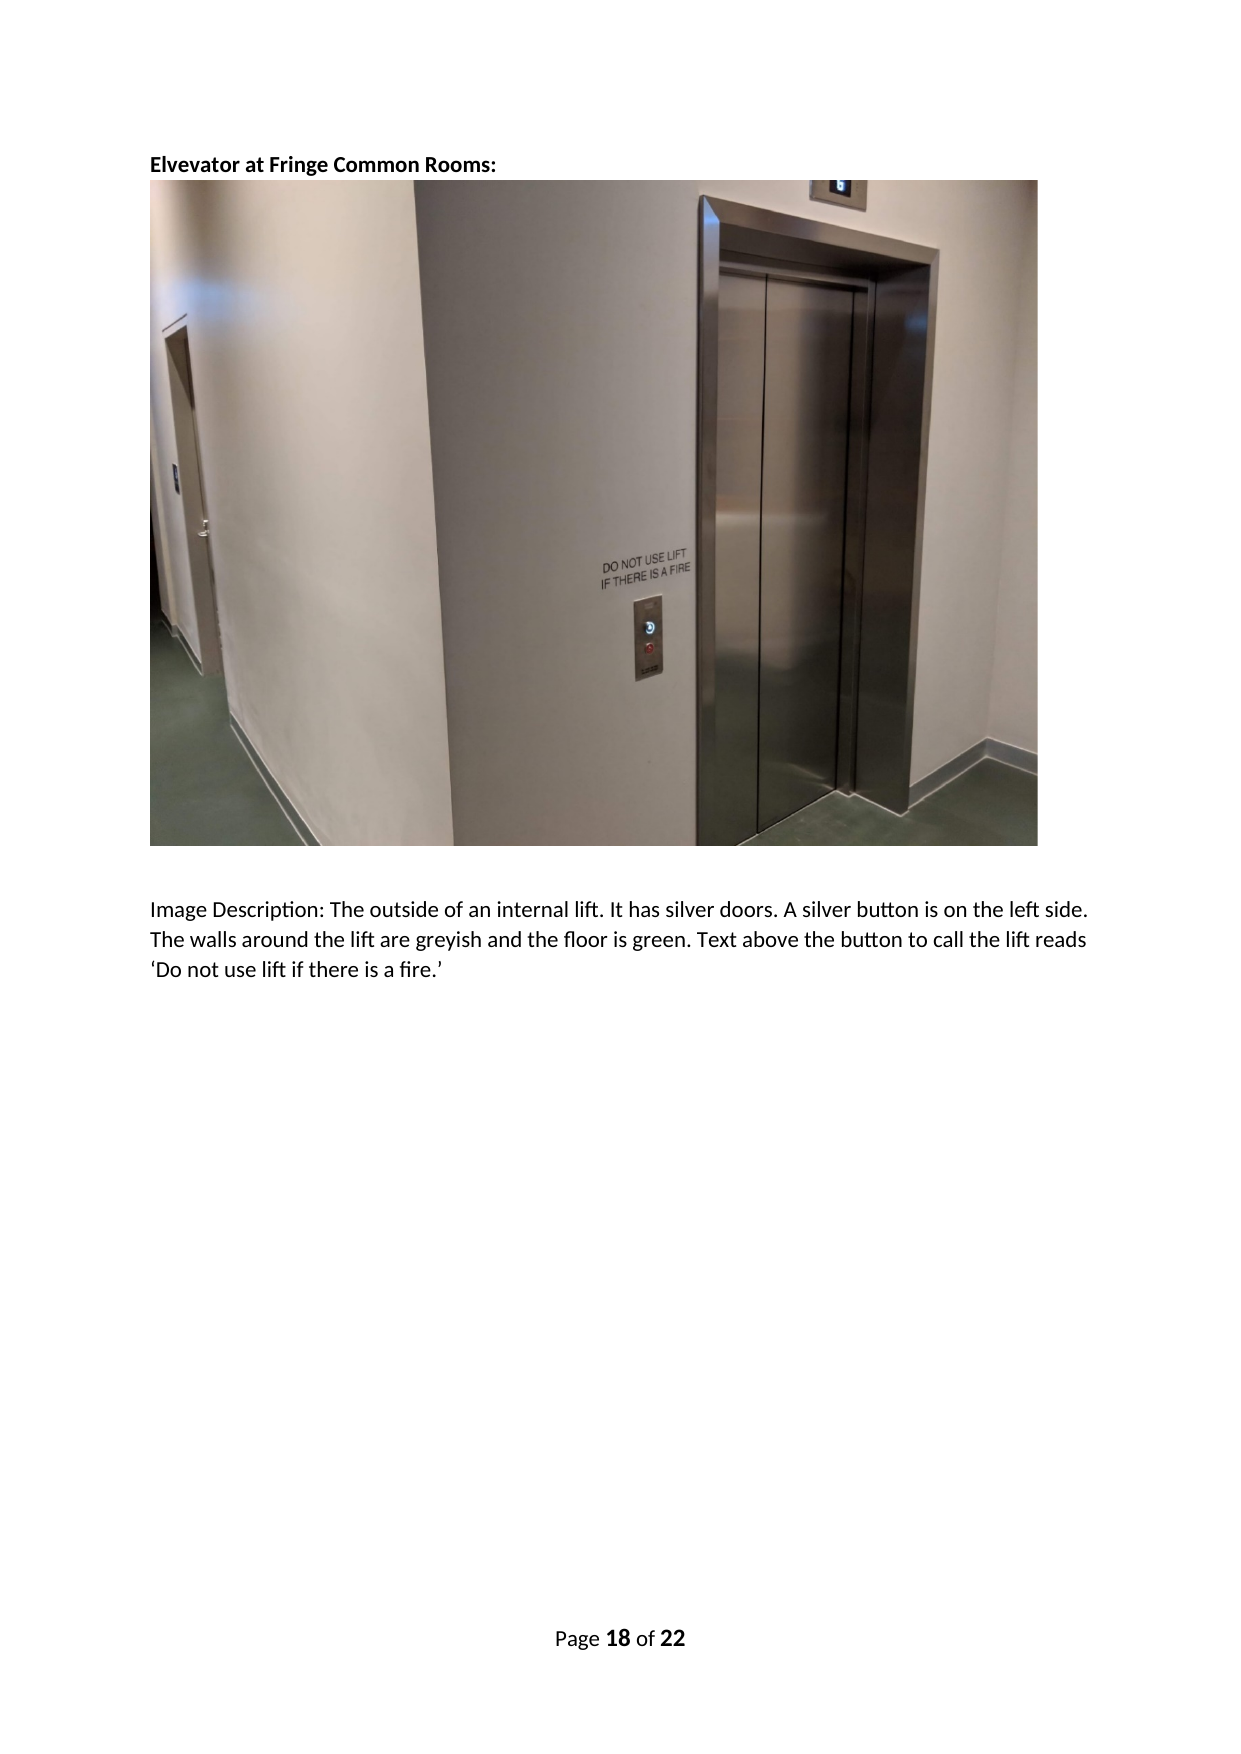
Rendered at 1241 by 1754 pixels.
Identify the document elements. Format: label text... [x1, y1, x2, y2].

text Image Description: The outside of an internal lift. It has silver doors. A silver button is on the left side. The walls around the lift are greyish and the floor is green. Text above the button to call the lift reads ‘Do not use lift if there is a fire.’ [150, 865, 1090, 983]
picture [150, 180, 1038, 846]
